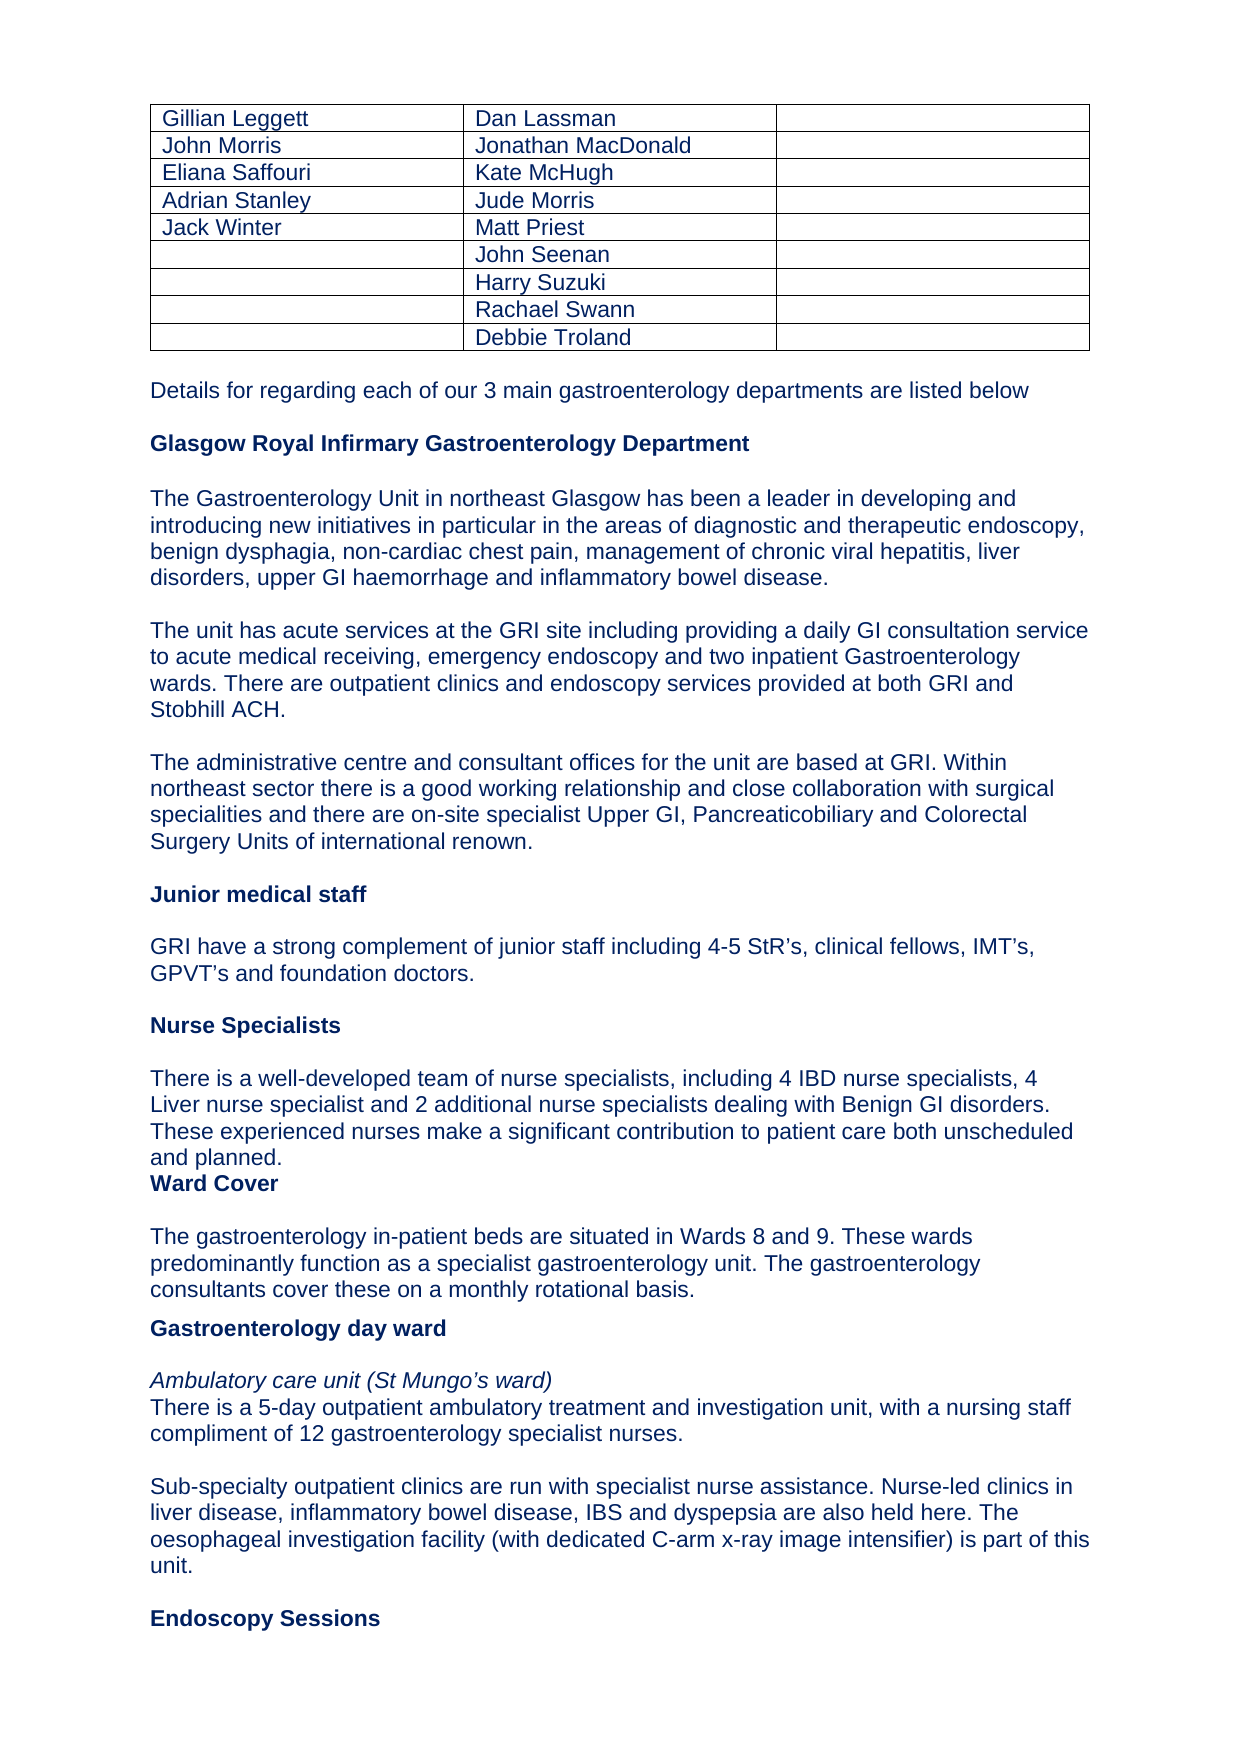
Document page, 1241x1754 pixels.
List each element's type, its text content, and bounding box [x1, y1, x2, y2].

table_cell [777, 296, 1089, 323]
table_cell Matt Priest [464, 214, 776, 240]
table_cell [151, 324, 463, 350]
table_cell [777, 105, 1089, 131]
table_cell [777, 214, 1089, 240]
text Junior medical staff [150, 881, 1090, 907]
table_cell John Morris [151, 132, 463, 158]
text Glasgow Royal Infirmary Gastroenterology Department [150, 430, 1090, 456]
text The administrative centre and consultant offices for the unit are based at GRI. Within northeast sector there is a good working relationship and close collaboration with surgical specialities and there are on-site specialist Upper GI, Pancreaticobiliary and Colorectal Surgery Units of international renown. [150, 749, 1090, 854]
table_cell Adrian Stanley [151, 187, 463, 213]
table_cell Rachael Swann [464, 296, 776, 323]
text The gastroenterology in-patient beds are situated in Wards 8 and 9. These wards predominantly function as a specialist gastroenterology unit. The gastroenterology consultants cover these on a monthly rotational basis. [150, 1223, 1090, 1302]
table_cell [151, 296, 463, 323]
text GRI have a strong complement of junior staff including 4-5 StR’s, clinical fellows, IMT’s, GPVT’s and foundation doctors. [150, 933, 1090, 986]
text Gastroenterology day ward [150, 1315, 1090, 1341]
table_cell Jonathan MacDonald [464, 132, 776, 158]
text Ward Cover [150, 1170, 1090, 1197]
subtitle Ambulatory care unit (St Mungo’s ward) [150, 1367, 1090, 1394]
text The Gastroenterology Unit in northeast Glasgow has been a leader in developing and introducing new initiatives in particular in the areas of diagnostic and therapeutic endoscopy, benign dysphagia, non-cardiac chest pain, management of chronic viral hepatitis, liver disorders, upper GI haemorrhage and inflammatory bowel disease. [150, 485, 1090, 591]
table_cell [777, 159, 1089, 186]
text There is a 5-day outpatient ambulatory treatment and investigation unit, with a nursing staff compliment of 12 gastroenterology specialist nurses. [150, 1394, 1090, 1446]
table_cell [151, 269, 463, 295]
table_cell Kate McHugh [464, 159, 776, 186]
text The unit has acute services at the GRI site including providing a daily GI consultation service to acute medical receiving, emergency endoscopy and two inpatient Gastroenterology wards. There are outpatient clinics and endoscopy services provided at both GRI and Stobhill ACH. [150, 617, 1090, 722]
text Nurse Specialists [150, 1012, 1090, 1039]
text There is a well-developed team of nurse specialists, including 4 IBD nurse specialists, 4 Liver nurse specialist and 2 additional nurse specialists dealing with Benign GI disorders. These experienced nurses make a significant contribution to patient care both unscheduled and planned. [150, 1065, 1090, 1170]
table_cell Dan Lassman [464, 105, 776, 131]
text Sub-specialty outpatient clinics are run with specialist nurse assistance. Nurse-led clinics in liver disease, inflammatory bowel disease, IBS and dyspepsia are also held here. The oesophageal investigation facility (with dedicated C-arm x-ray image intensifier) is part of this unit. [150, 1473, 1090, 1578]
table_cell [777, 241, 1089, 268]
table_cell [777, 269, 1089, 295]
text Endoscopy Sessions [150, 1604, 1090, 1631]
table_cell [777, 132, 1089, 158]
table_cell John Seenan [464, 241, 776, 268]
table_cell [777, 324, 1089, 350]
table_cell Harry Suzuki [464, 269, 776, 295]
table_cell Gillian Leggett [151, 105, 463, 131]
table_cell Eliana Saffouri [151, 159, 463, 186]
table_cell Debbie Troland [464, 324, 776, 350]
table_cell Jude Morris [464, 187, 776, 213]
table_cell [777, 187, 1089, 213]
table_cell [151, 241, 463, 268]
text Details for regarding each of our 3 main gastroenterology departments are listed below [150, 377, 1090, 404]
table_cell Jack Winter [151, 214, 463, 240]
